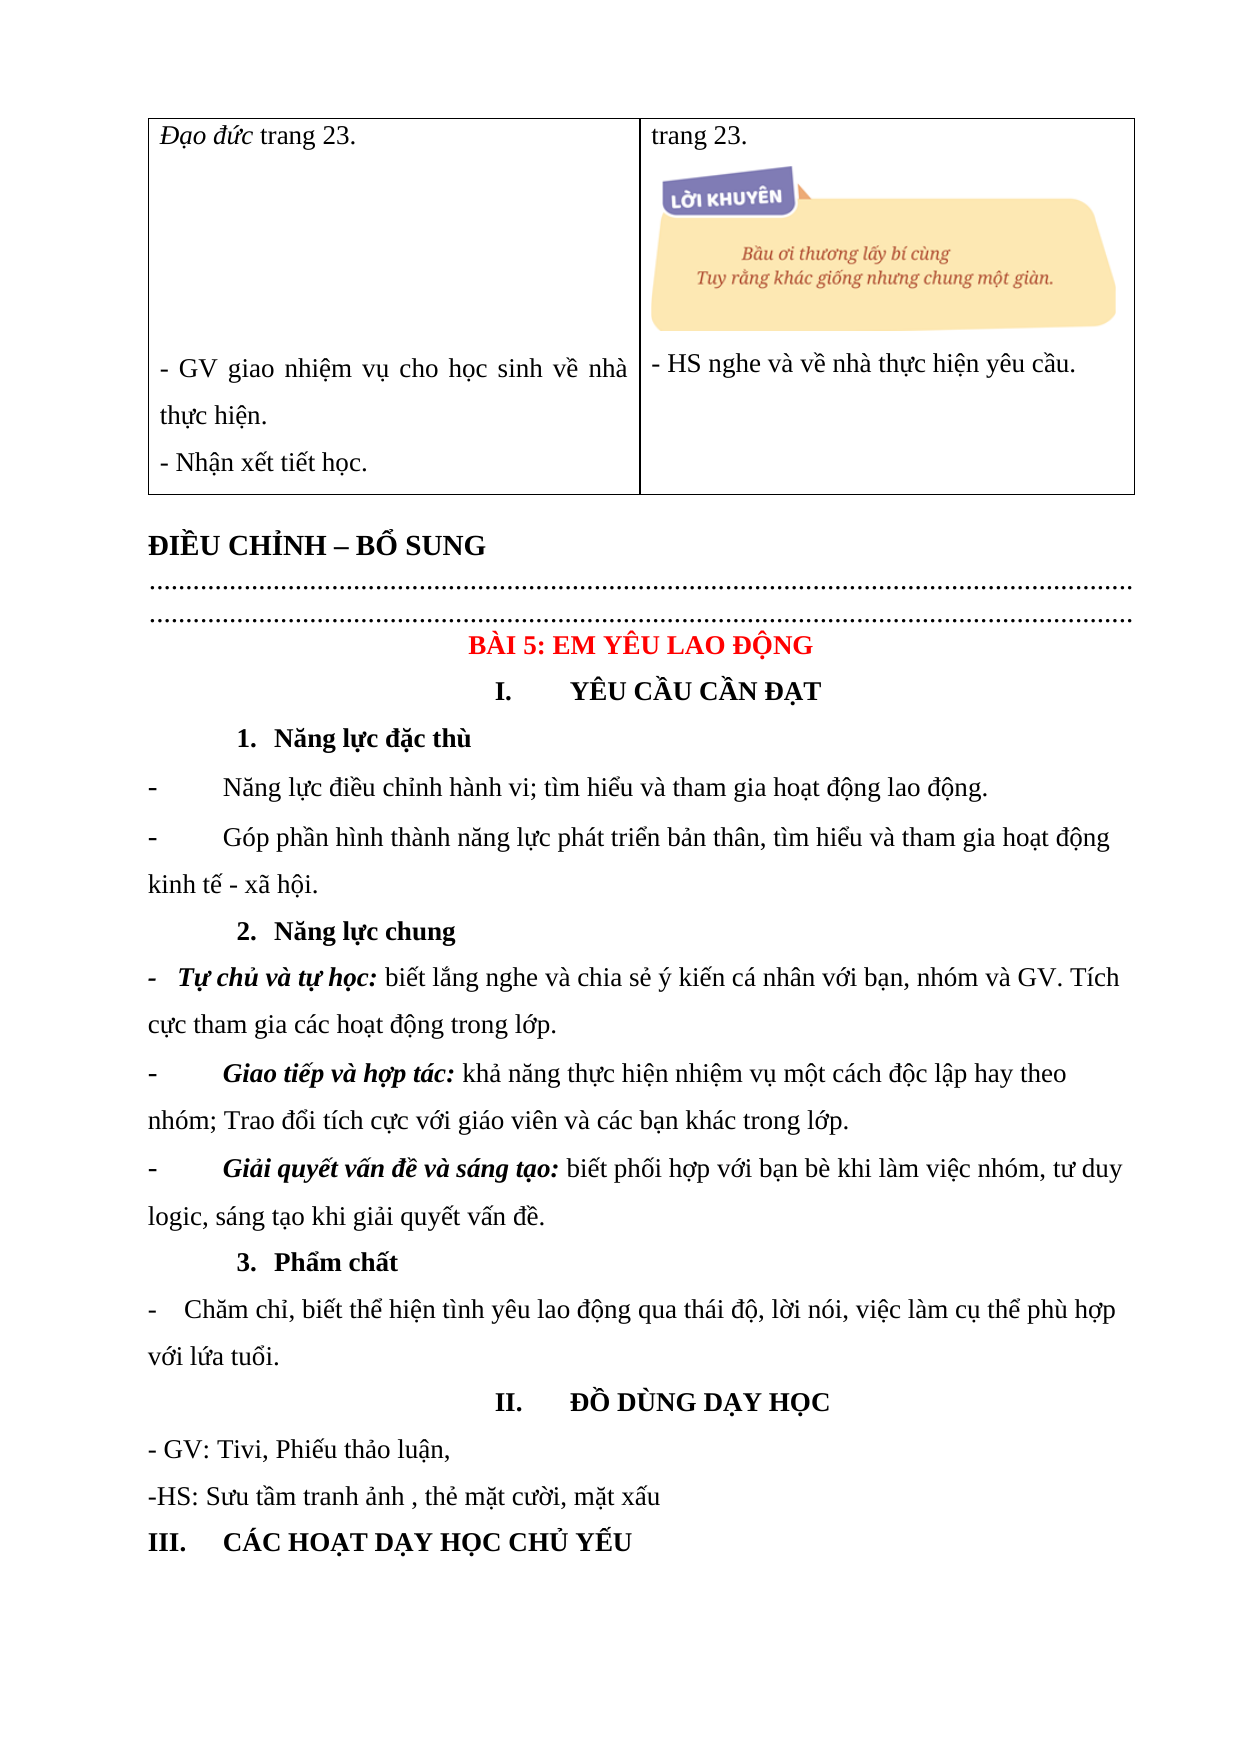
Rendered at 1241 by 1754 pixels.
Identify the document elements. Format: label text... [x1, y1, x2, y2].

text - Chăm chỉ, biết thể hiện tình yêu lao động qua thái độ, lời nói, việc làm cụ thể phù hợp với lứa tuổi. [148, 1293, 1134, 1371]
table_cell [641, 119, 1134, 494]
text III. CÁC HOẠT DẠY HỌC CHỦ YẾU [148, 1526, 1134, 1557]
picture [651, 165, 1116, 331]
list YÊU CẦU CẦN ĐẠT [494, 676, 1134, 707]
list ĐỒ DÙNG DẠY HỌC [494, 1386, 1134, 1417]
list Giải quyết vấn đề và sáng tạo: biết phối hợp với bạn bè khi làm việc nhóm, tư duy logic, sáng tạo khi giải quyết vấn đề. [148, 1151, 1134, 1231]
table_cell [149, 119, 639, 494]
text - Tự chủ và tự học: biết lắng nghe và chia sẻ ý kiến cá nhân với bạn, nhóm và GV. Tích cực tham gia các hoạt động trong lớp. [148, 962, 1134, 1039]
text BÀI 5: EM YÊU LAO ĐỘNG [148, 629, 1134, 660]
text ĐIỀU CHỈNH – BỔ SUNG [148, 528, 1134, 562]
list Giao tiếp và hợp tác: khả năng thực hiện nhiệm vụ một cách độc lập hay theo nhóm; Trao đổi tích cực với giáo viên và các bạn khác trong lớp. [148, 1055, 1134, 1135]
text -HS: Sưu tầm tranh ảnh , thẻ mặt cười, mặt xấu [148, 1480, 1134, 1511]
list Năng lực chung [236, 915, 1134, 946]
text - GV: Tivi, Phiếu thảo luận, [148, 1433, 1134, 1464]
text .............................................................................................................................................................................................................................................................................. [148, 562, 1134, 629]
list Phẩm chất [236, 1246, 1134, 1277]
list Góp phần hình thành năng lực phát triển bản thân, tìm hiểu và tham gia hoạt động kinh tế - xã hội. [148, 819, 1134, 899]
list Năng lực đặc thù [236, 722, 1134, 753]
list Năng lực điều chỉnh hành vi; tìm hiểu và tham gia hoạt động lao động. [148, 769, 1134, 802]
